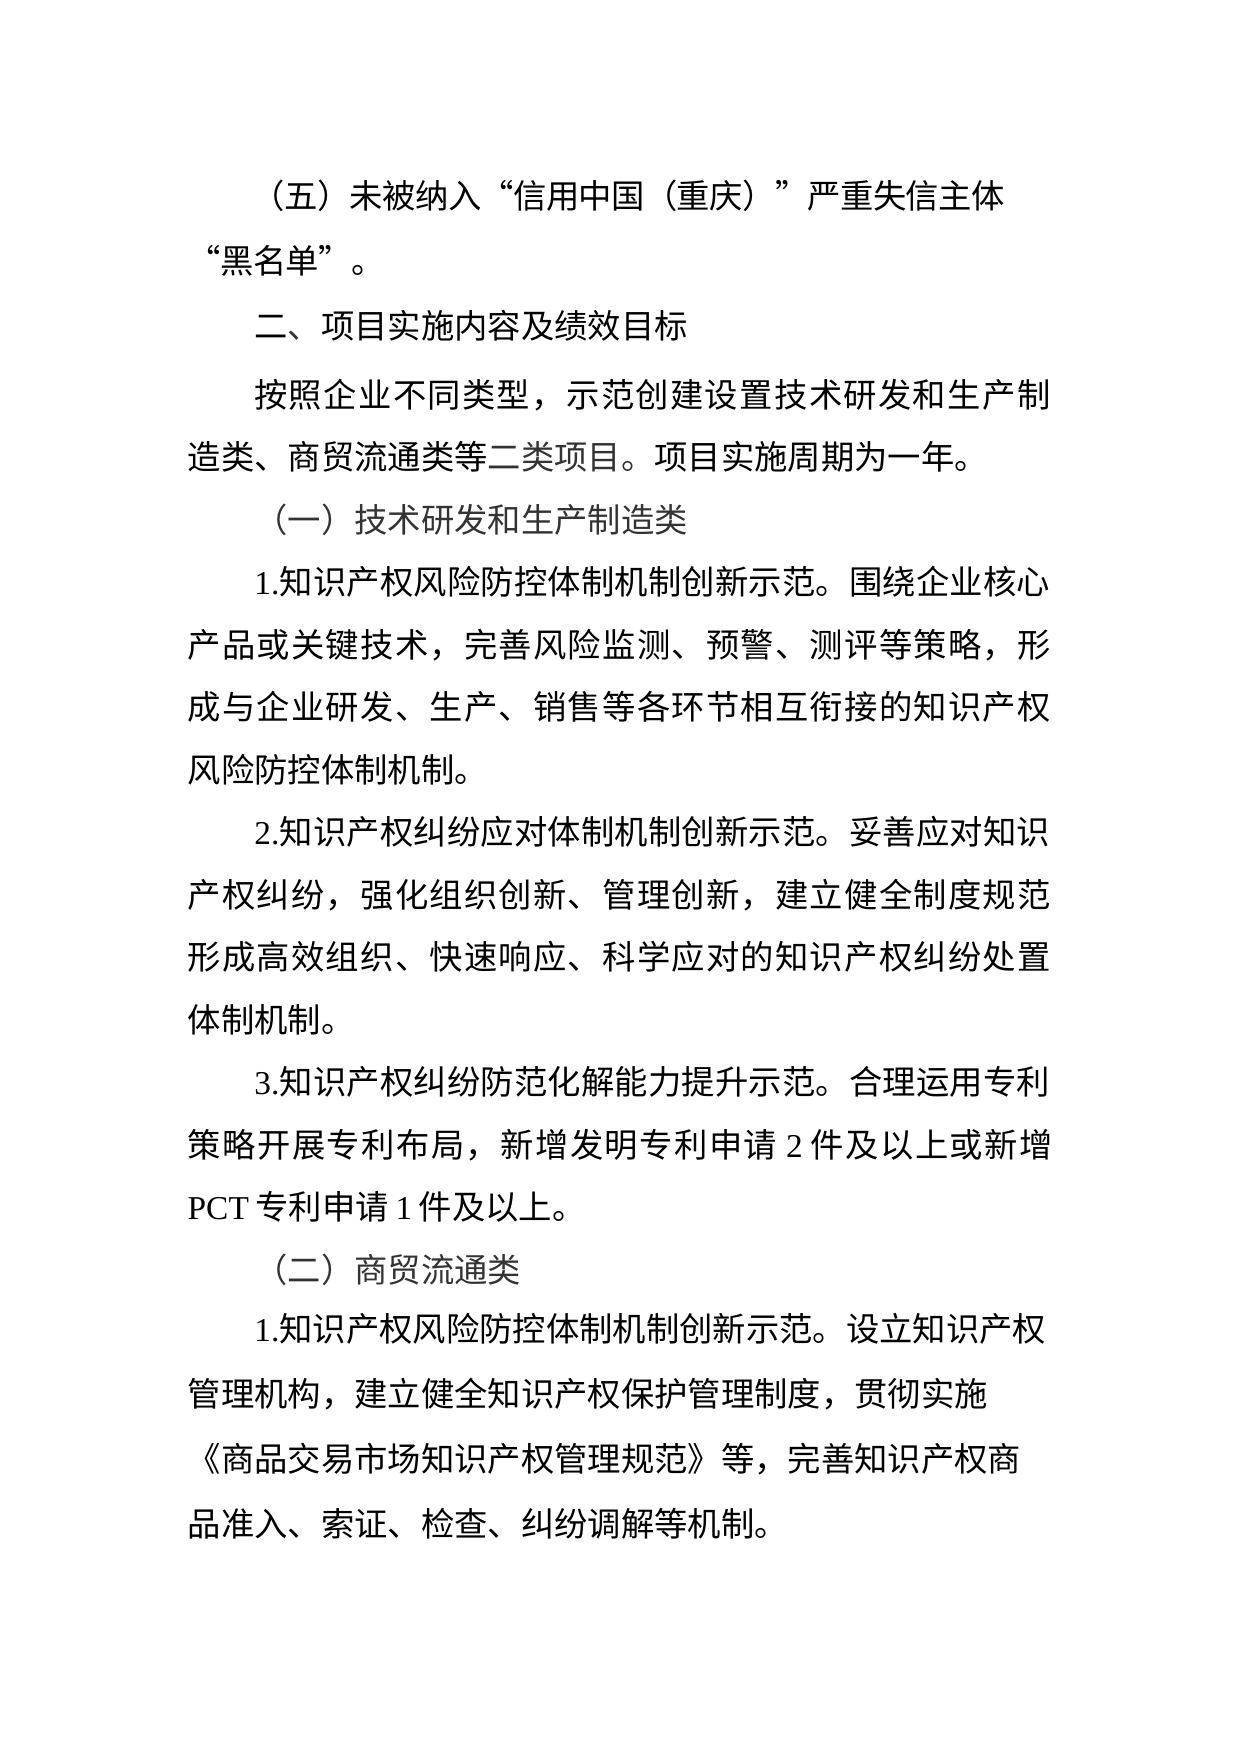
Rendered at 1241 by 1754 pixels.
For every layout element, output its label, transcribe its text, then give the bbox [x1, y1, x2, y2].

text （五）未被纳入“信用中国（重庆）”严重失信主体“黑名单”。 [187, 162, 1053, 292]
text 3.知识产权纠纷防范化解能力提升示范。合理运用专利策略开展专利布局，新增发明专利申请2件及以上或新增PCT专利申请1件及以上。 [187, 1044, 1053, 1232]
text 按照企业不同类型，示范创建设置技术研发和生产制造类、商贸流通类等二类项目。项目实施周期为一年。 [187, 357, 1053, 482]
text 2.知识产权纠纷应对体制机制创新示范。妥善应对知识产权纠纷，强化组织创新、管理创新，建立健全制度规范，形成高效组织、快速响应、科学应对的知识产权纠纷处置体制机制。 [187, 794, 1053, 1044]
text （一）技术研发和生产制造类 [187, 482, 1053, 544]
text 1.知识产权风险防控体制机制创新示范。设立知识产权管理机构，建立健全知识产权保护管理制度，贯彻实施《商品交易市场知识产权管理规范》等，完善知识产权商品准入、索证、检查、纠纷调解等机制。 [187, 1294, 1053, 1554]
text 二、项目实施内容及绩效目标 [187, 292, 1053, 357]
text 1.知识产权风险防控体制机制创新示范。围绕企业核心产品或关键技术，完善风险监测、预警、测评等策略，形成与企业研发、生产、销售等各环节相互衔接的知识产权风险防控体制机制。 [187, 544, 1053, 794]
text （二）商贸流通类 [187, 1232, 1053, 1294]
